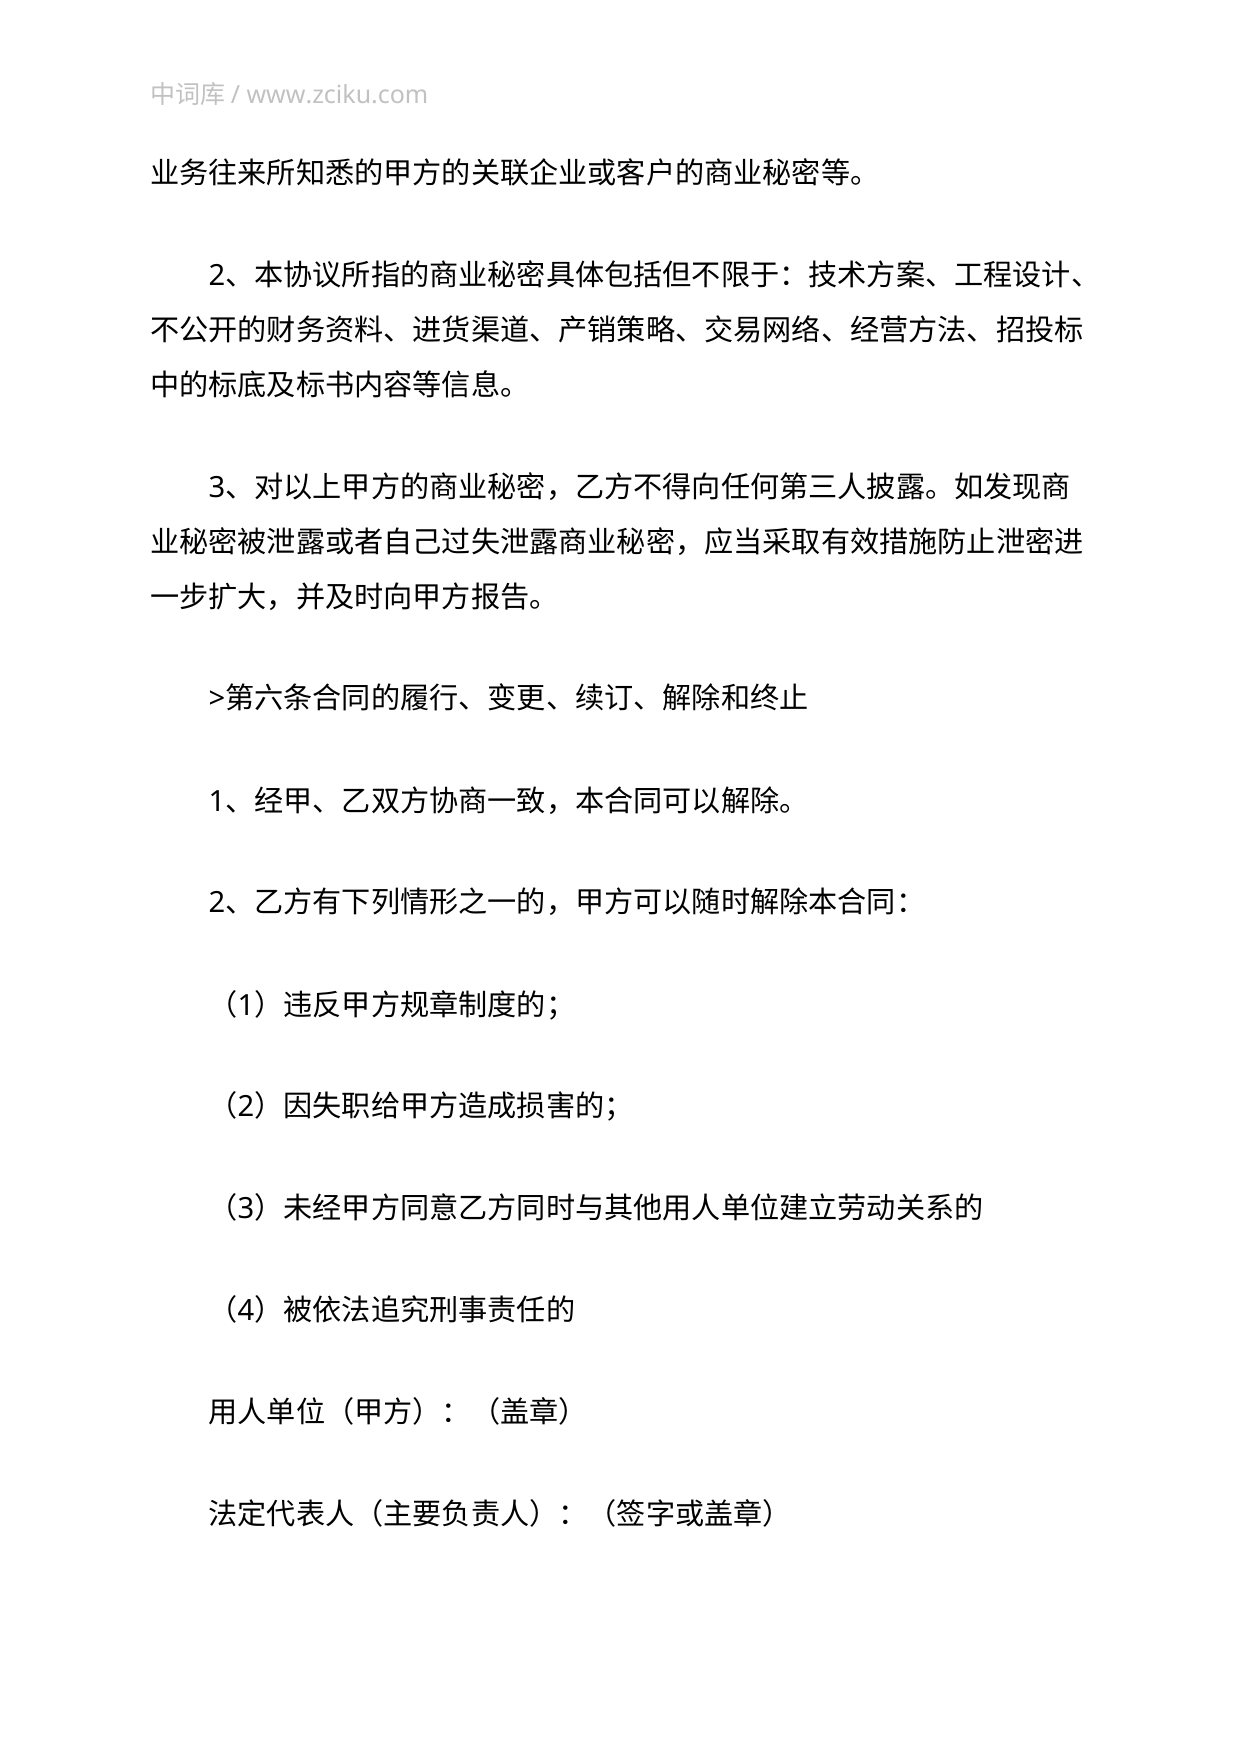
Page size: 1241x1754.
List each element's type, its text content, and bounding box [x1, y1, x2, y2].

text 2、本协议所指的商业秘密具体包括但不限于：技术方案、工程设计、不公开的财务资料、进货渠道、产销策略、交易网络、经营方法、招投标中的标底及标书内容等信息。 [150, 252, 1090, 404]
text 用人单位（甲方）：（盖章） [150, 1389, 1090, 1431]
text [150, 150, 1090, 192]
text 法定代表人（主要负责人）：（签字或盖章） [150, 1491, 1090, 1533]
text （4）被依法追究刑事责任的 [150, 1287, 1090, 1329]
text （1）违反甲方规章制度的； [150, 981, 1090, 1023]
text >第六条合同的履行、变更、续订、解除和终止 [150, 675, 1090, 717]
text 3、对以上甲方的商业秘密，乙方不得向任何第三人披露。如发现商业秘密被泄露或者自己过失泄露商业秘密，应当采取有效措施防止泄密进一步扩大，并及时向甲方报告。 [150, 463, 1090, 616]
text 1、经甲、乙双方协商一致，本合同可以解除。 [150, 777, 1090, 819]
text 2、乙方有下列情形之一的，甲方可以随时解除本合同： [150, 879, 1090, 921]
text （3）未经甲方同意乙方同时与其他用人单位建立劳动关系的 [150, 1185, 1090, 1227]
text （2）因失职给甲方造成损害的； [150, 1083, 1090, 1125]
